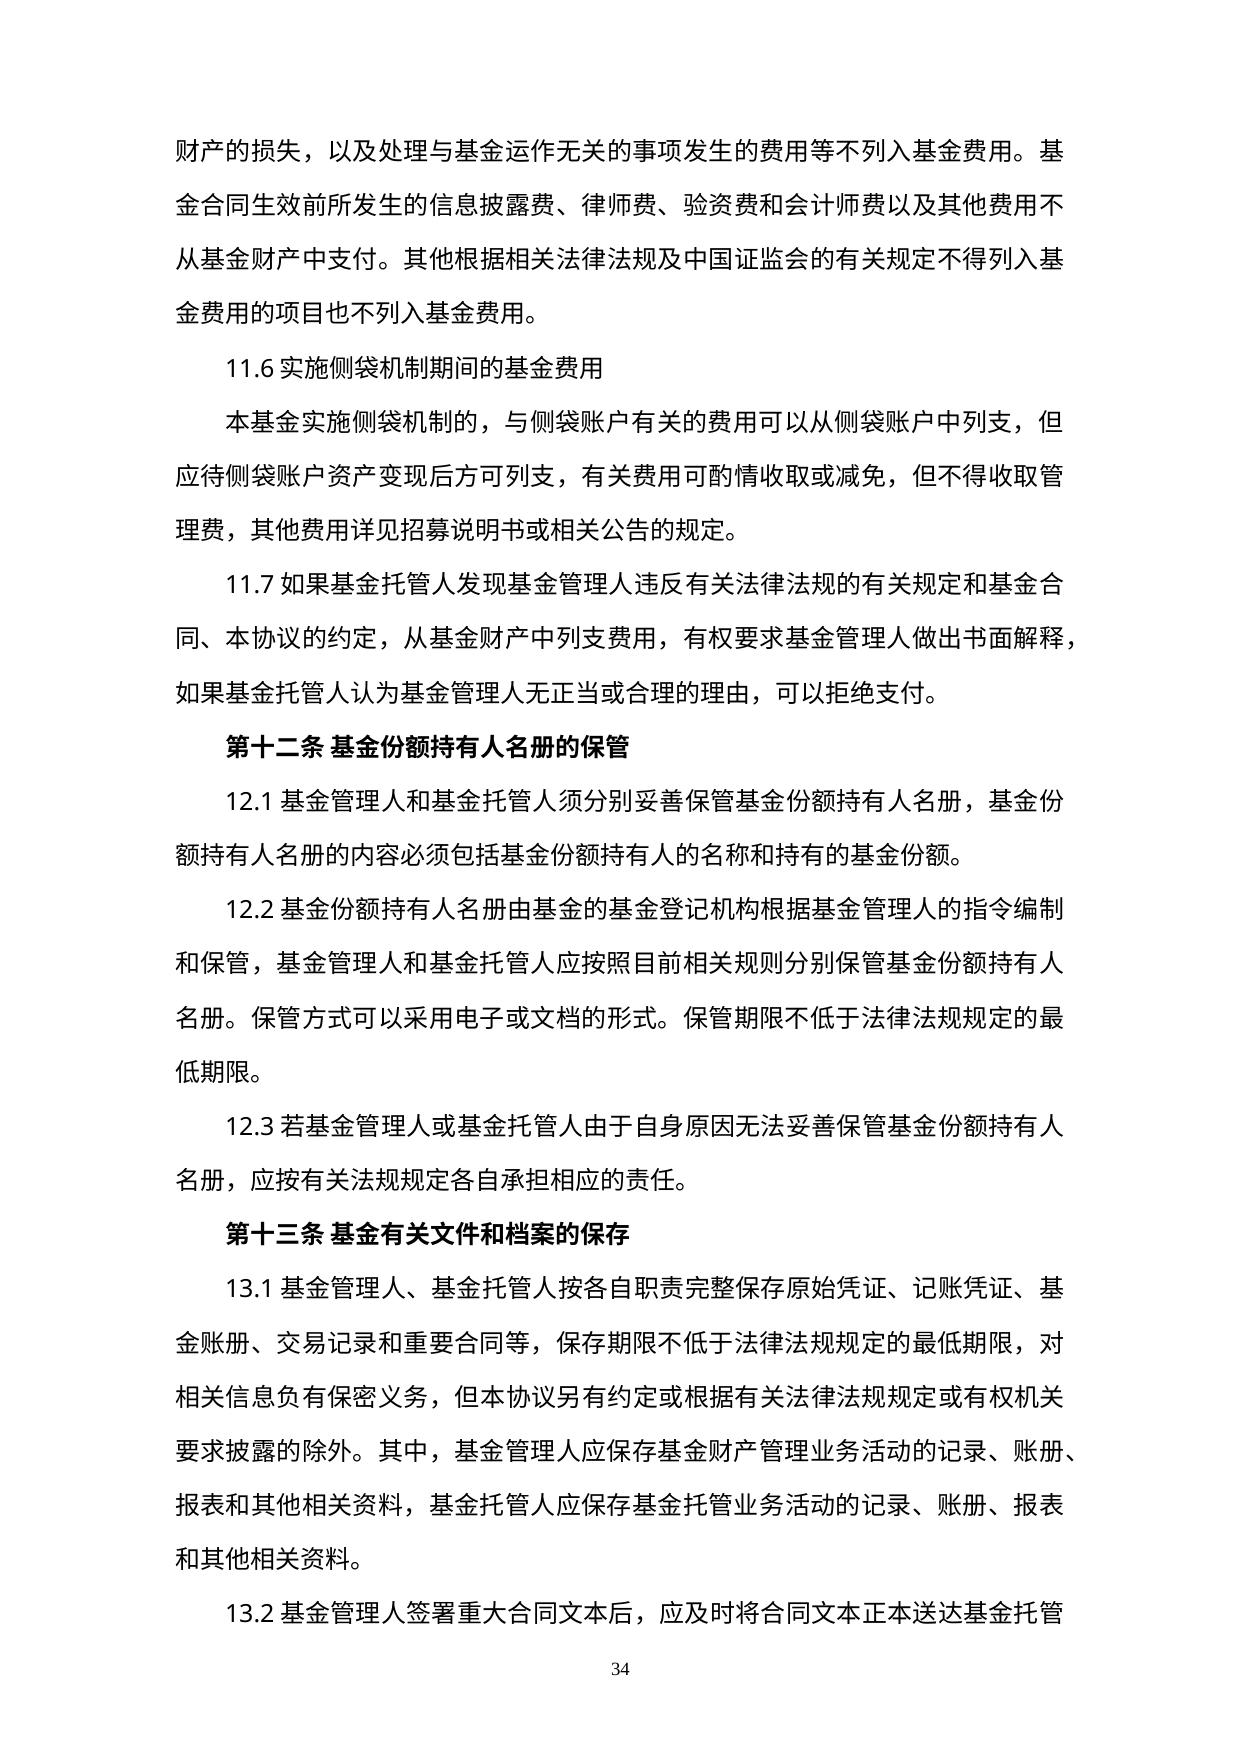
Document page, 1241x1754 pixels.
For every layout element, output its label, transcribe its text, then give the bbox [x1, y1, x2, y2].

text 13.1基金管理人、基金托管人按各自职责完整保存原始凭证、记账凭证、基金账册、交易记录和重要合同等，保存期限不低于法律法规规定的最低期限，对相关信息负有保密义务，但本协议另有约定或根据有关法律法规规定或有权机关要求披露的除外。其中，基金管理人应保存基金财产管理业务活动的记录、账册、报表和其他相关资料，基金托管人应保存基金托管业务活动的记录、账册、报表和其他相关资料。 [175, 1251, 1065, 1576]
text 12.3若基金管理人或基金托管人由于自身原因无法妥善保管基金份额持有人名册，应按有关法规规定各自承担相应的责任。 [175, 1088, 1065, 1197]
text 本基金实施侧袋机制的，与侧袋账户有关的费用可以从侧袋账户中列支，但应待侧袋账户资产变现后方可列支，有关费用可酌情收取或减免，但不得收取管理费，其他费用详见招募说明书或相关公告的规定。 [175, 384, 1065, 547]
subtitle 第十三条 基金有关文件和档案的保存 [175, 1197, 1065, 1251]
text 11.6实施侧袋机制期间的基金费用 [175, 330, 1065, 384]
text 11.7如果基金托管人发现基金管理人违反有关法律法规的有关规定和基金合同、本协议的约定，从基金财产中列支费用，有权要求基金管理人做出书面解释，如果基金托管人认为基金管理人无正当或合理的理由，可以拒绝支付。 [175, 547, 1065, 709]
text 12.2基金份额持有人名册由基金的基金登记机构根据基金管理人的指令编制和保管，基金管理人和基金托管人应按照目前相关规则分别保管基金份额持有人名册。保管方式可以采用电子或文档的形式。保管期限不低于法律法规规定的最低期限。 [175, 872, 1065, 1088]
subtitle 第十二条 基金份额持有人名册的保管 [175, 709, 1065, 763]
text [175, 1576, 1065, 1630]
text 12.1基金管理人和基金托管人须分别妥善保管基金份额持有人名册，基金份额持有人名册的内容必须包括基金份额持有人的名称和持有的基金份额。 [175, 763, 1065, 872]
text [175, 113, 1065, 330]
